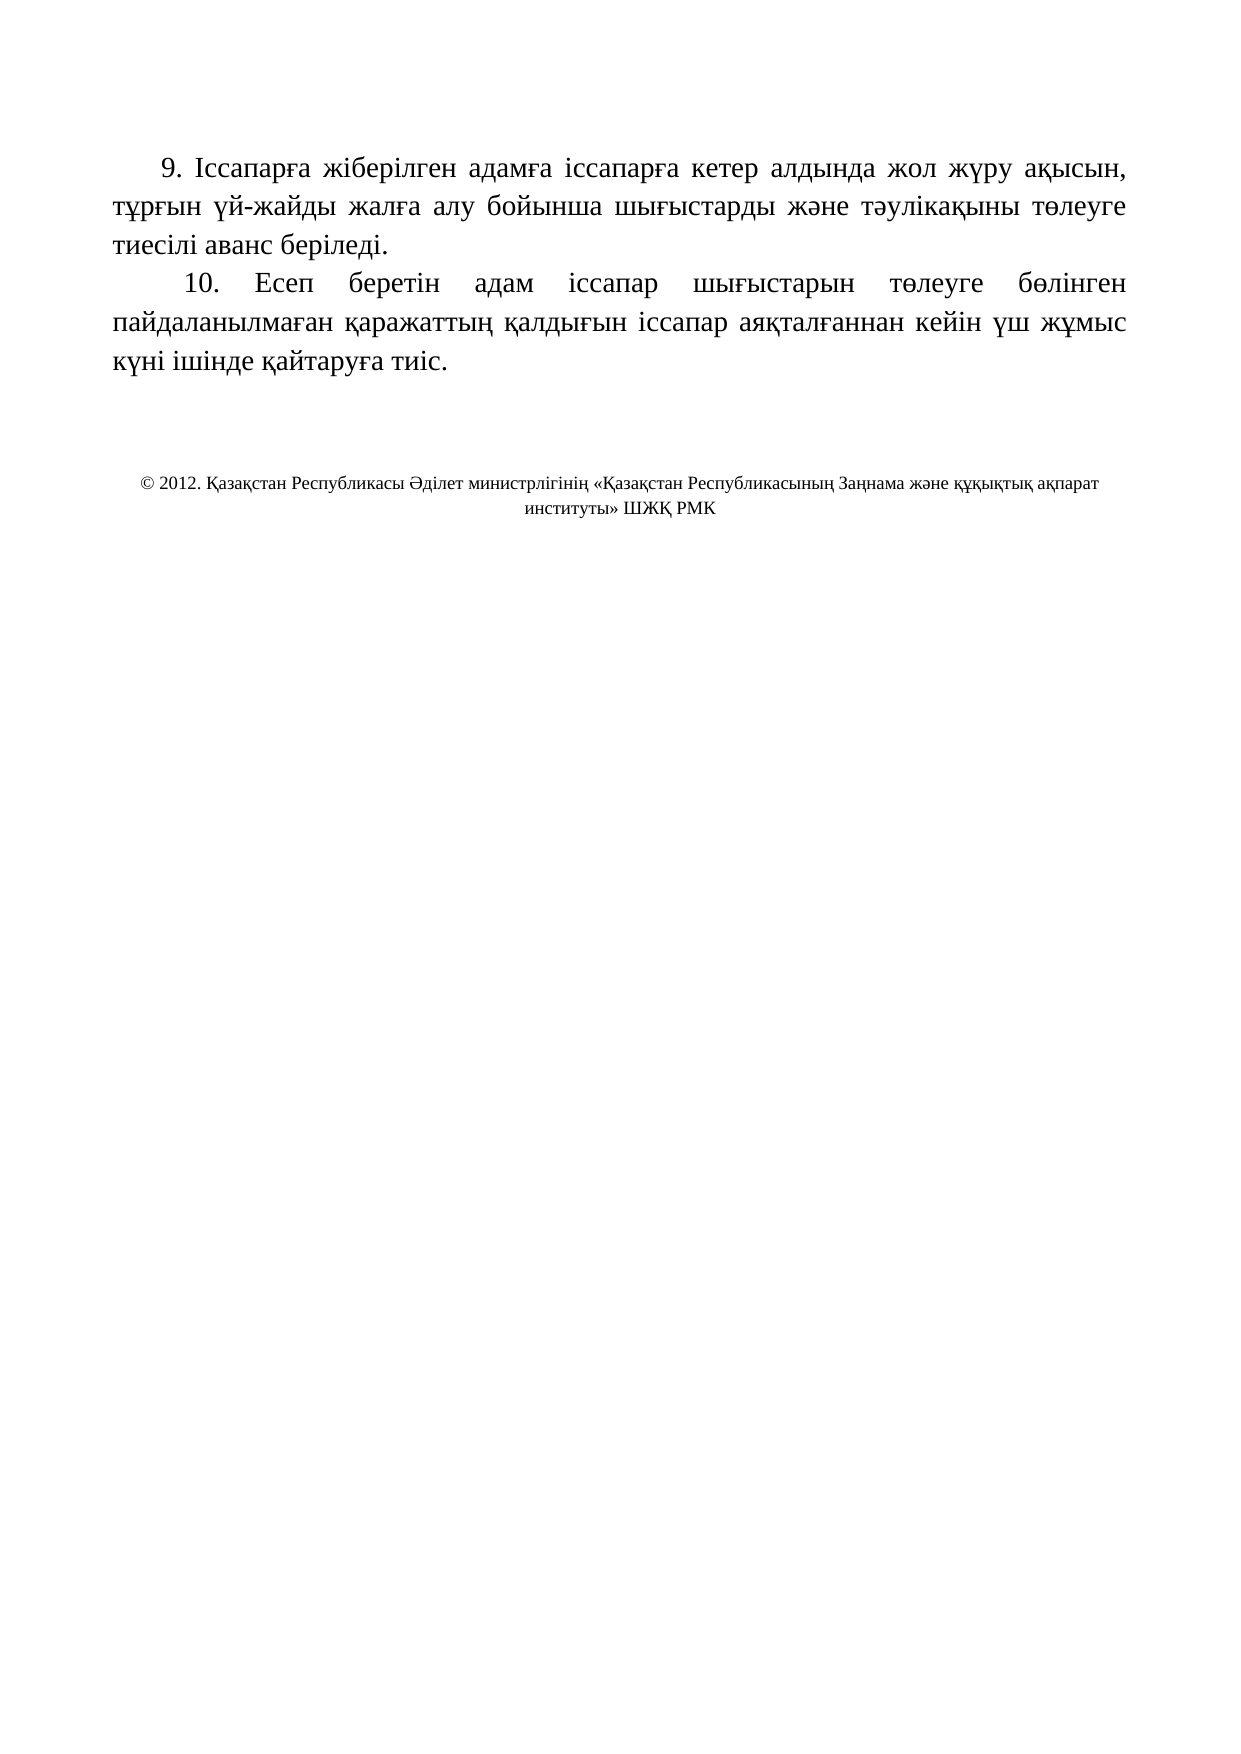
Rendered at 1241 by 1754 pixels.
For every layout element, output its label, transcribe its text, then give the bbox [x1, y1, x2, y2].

text 10. Есеп беретін адам іссапар шығыстарын төлеуге бөлінген пайдаланылмаған қаражаттың қалдығын іссапар аяқталғаннан кейін үш жұмыс күні ішінде қайтаруға тиіс. [112, 266, 1128, 376]
text 9. Іссапарға жіберілген адамға іссапарға кетер алдында жол жүру ақысын, тұрғын үй-жайды жалға алу бойынша шығыстарды және тәулікақыны төлеуге тиесілі аванс беріледі. [112, 150, 1128, 261]
text © 2012. Қазақстан Республикасы Әділет министрлігінің «Қазақстан Республикасының Заңнама және құқықтық ақпарат институты» ШЖҚ РМК [112, 472, 1128, 518]
